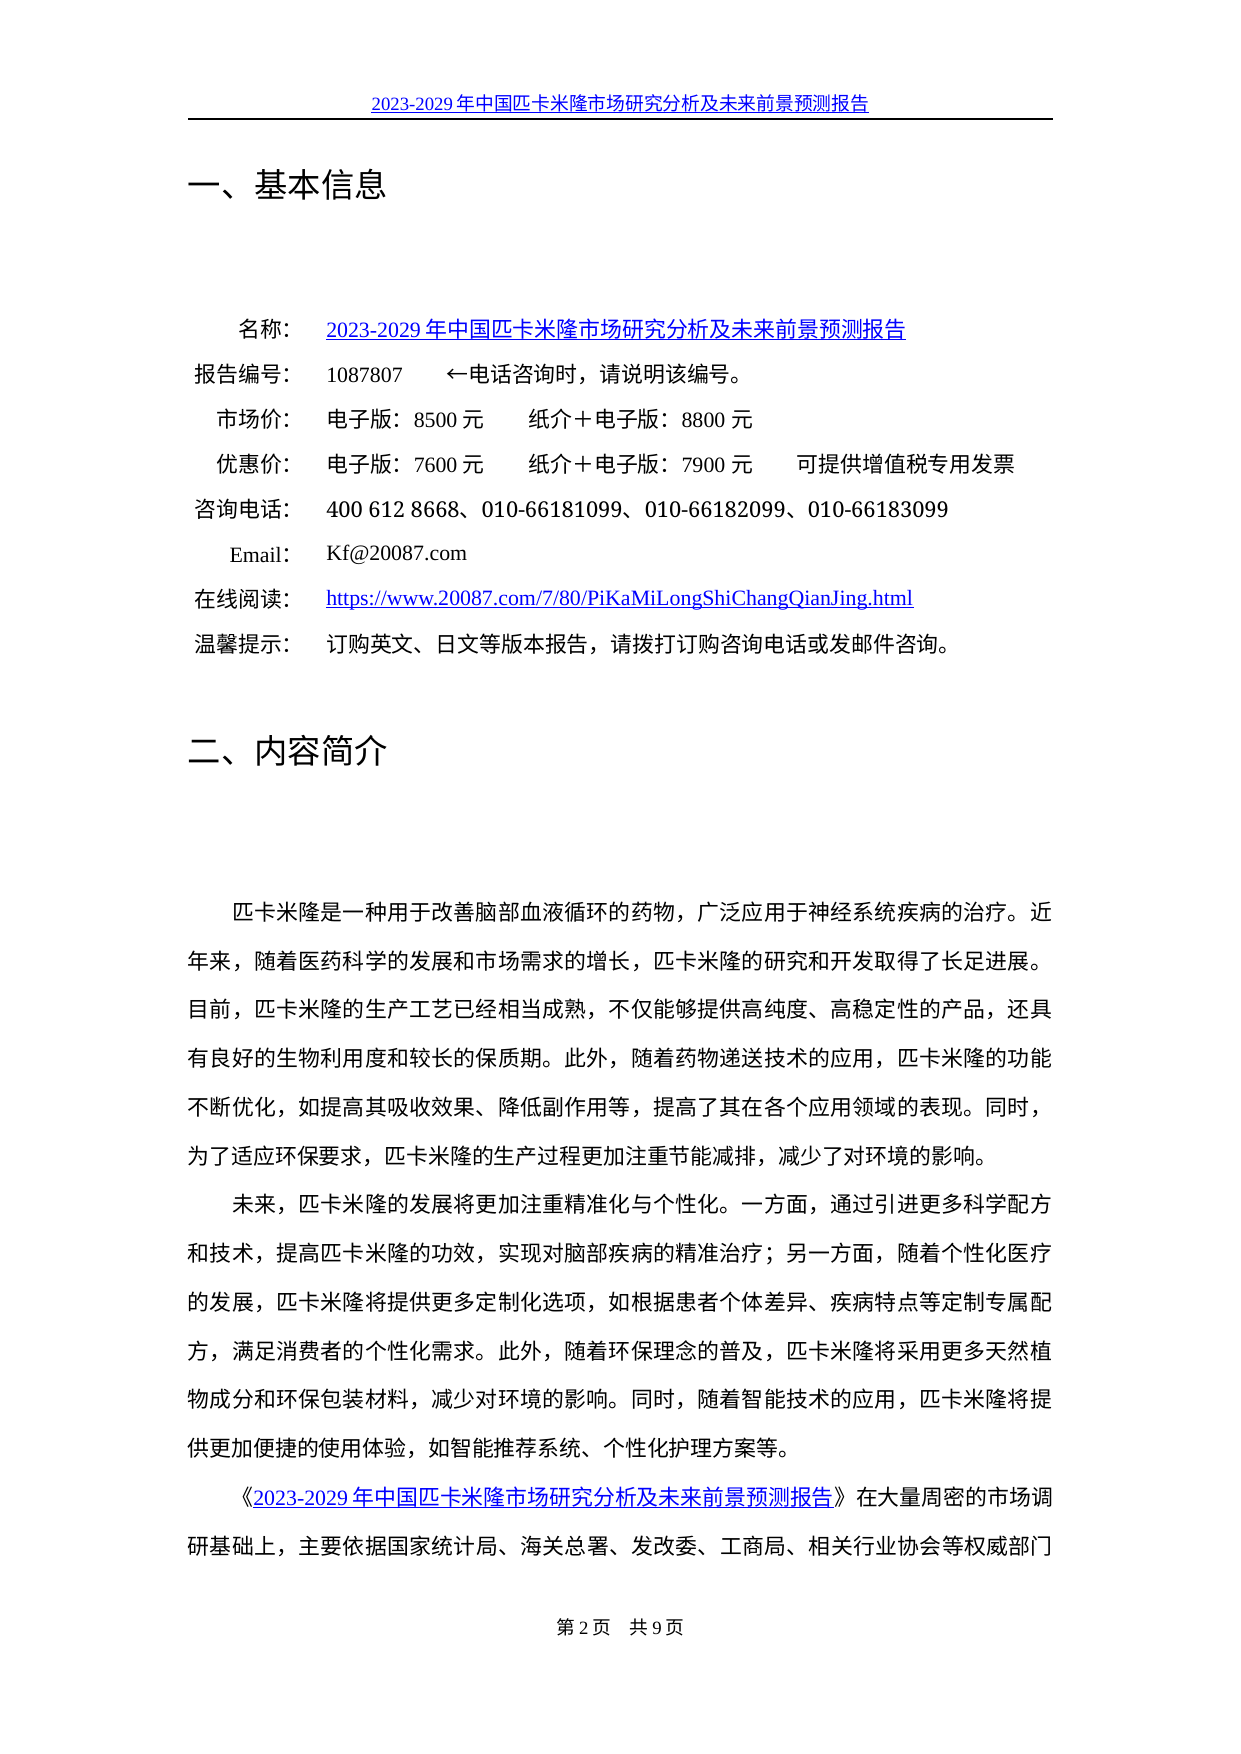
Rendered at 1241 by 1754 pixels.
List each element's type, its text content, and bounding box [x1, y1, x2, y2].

table_cell 温馨提示： [167, 627, 315, 672]
table_cell 1087807 ←电话咨询时，请说明该编号。 [315, 357, 1073, 402]
table_header 名称： [167, 312, 315, 357]
table_cell 市场价： [167, 402, 315, 447]
table_cell Kf@20087.com [315, 537, 1073, 582]
table_cell Email： [167, 537, 315, 582]
table_cell 电子版：7600 元 纸介＋电子版：7900 元 可提供增值税专用发票 [315, 447, 1073, 492]
table_cell 电子版：8500 元 纸介＋电子版：8800 元 [315, 402, 1073, 447]
table_cell 报告编号： [167, 357, 315, 402]
title 二、内容简介 [187, 717, 1053, 782]
table_cell 400 612 8668、010-66181099、010-66182099、010-66183099 [315, 492, 1073, 537]
table_cell 优惠价： [167, 447, 315, 492]
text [187, 894, 1053, 1561]
table_cell [315, 582, 1073, 627]
table_cell 订购英文、日文等版本报告，请拨打订购咨询电话或发邮件咨询。 [315, 627, 1073, 672]
table_header 2023-2029年中国匹卡米隆市场研究分析及未来前景预测报告 [315, 312, 1073, 357]
title 一、基本信息 [187, 150, 1053, 215]
table_cell 咨询电话： [167, 492, 315, 537]
table_cell 在线阅读： [167, 582, 315, 627]
